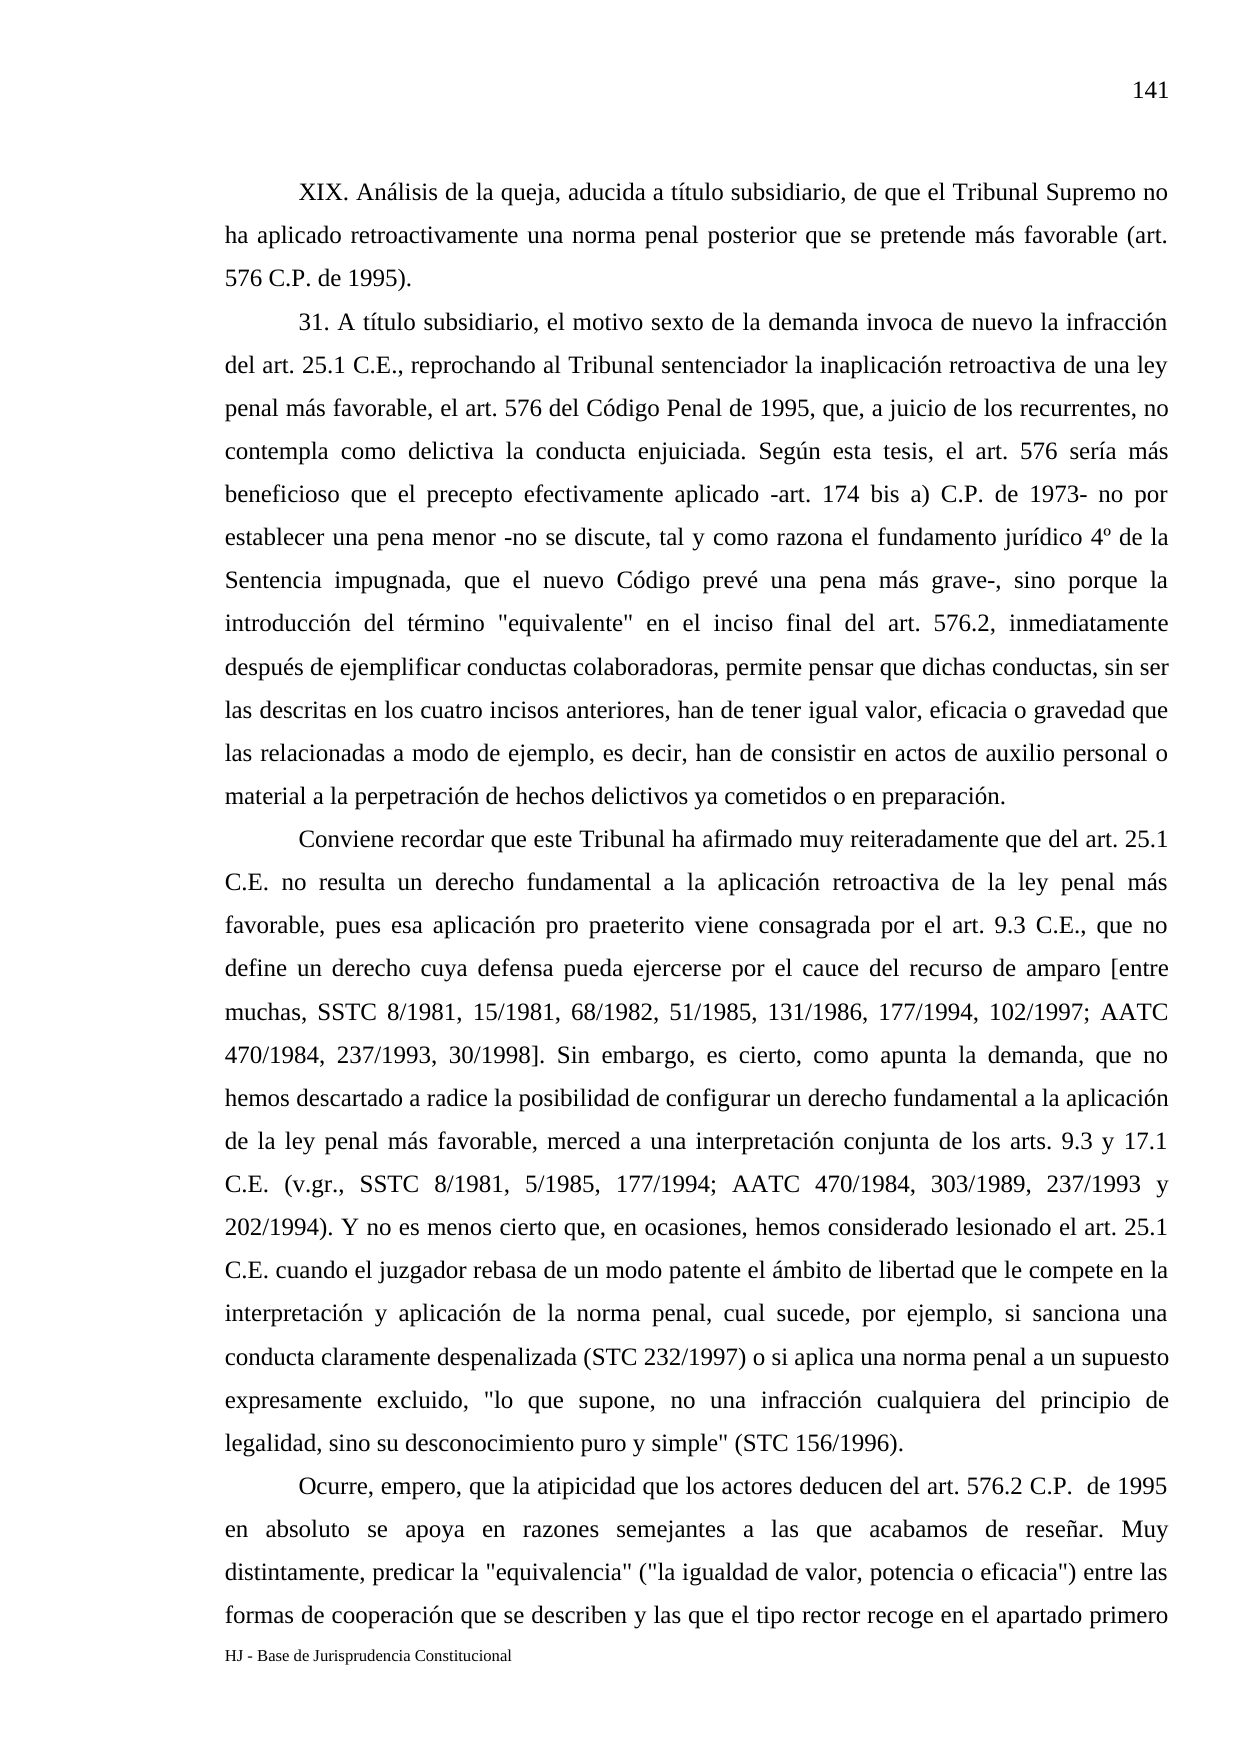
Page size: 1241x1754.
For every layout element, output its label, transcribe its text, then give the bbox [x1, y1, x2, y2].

text XIX. Análisis de la queja, aducida a título subsidiario, de que el Tribunal Supremo no ha aplicado retroactivamente una norma penal posterior que se pretende más favorable (art. 576 C.P. de 1995). [224, 177, 1169, 292]
text Conviene recordar que este Tribunal ha afirmado muy reiteradamente que del art. 25.1 C.E. no resulta un derecho fundamental a la aplicación retroactiva de la ley penal más favorable, pues esa aplicación pro praeterito viene consagrada por el art. 9.3 C.E., que no define un derecho cuya defensa pueda ejercerse por el cauce del recurso de amparo [entre muchas, SSTC 8/1981, 15/1981, 68/1982, 51/1985, 131/1986, 177/1994, 102/1997; AATC 470/1984, 237/1993, 30/1998]. Sin embargo, es cierto, como apunta la demanda, que no hemos descartado a radice la posibilidad de configurar un derecho fundamental a la aplicación de la ley penal más favorable, merced a una interpretación conjunta de los arts. 9.3 y 17.1 C.E. (v.gr., SSTC 8/1981, 5/1985, 177/1994; AATC 470/1984, 303/1989, 237/1993 y 202/1994). Y no es menos cierto que, en ocasiones, hemos considerado lesionado el art. 25.1 C.E. cuando el juzgador rebasa de un modo patente el ámbito de libertad que le compete en la interpretación y aplicación de la norma penal, cual sucede, por ejemplo, si sanciona una conducta claramente despenalizada (STC 232/1997) o si aplica una norma penal a un supuesto expresamente excluido, "lo que supone, no una infracción cualquiera del principio de legalidad, sino su desconocimiento puro y simple" (STC 156/1996). [224, 824, 1169, 1457]
text 31. A título subsidiario, el motivo sexto de la demanda invoca de nuevo la infracción del art. 25.1 C.E., reprochando al Tribunal sentenciador la inaplicación retroactiva de una ley penal más favorable, el art. 576 del Código Penal de 1995, que, a juicio de los recurrentes, no contempla como delictiva la conducta enjuiciada. Según esta tesis, el art. 576 sería más beneficioso que el precepto efectivamente aplicado -art. 174 bis a) C.P. de 1973- no por establecer una pena menor -no se discute, tal y como razona el fundamento jurídico 4º de la Sentencia impugnada, que el nuevo Código prevé una pena más grave-, sino porque la introducción del término "equivalente" en el inciso final del art. 576.2, inmediatamente después de ejemplificar conductas colaboradoras, permite pensar que dichas conductas, sin ser las descritas en los cuatro incisos anteriores, han de tener igual valor, eficacia o gravedad que las relacionadas a modo de ejemplo, es decir, han de consistir en actos de auxilio personal o material a la perpetración de hechos delictivos ya cometidos o en preparación. [224, 307, 1169, 810]
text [224, 1471, 1169, 1629]
